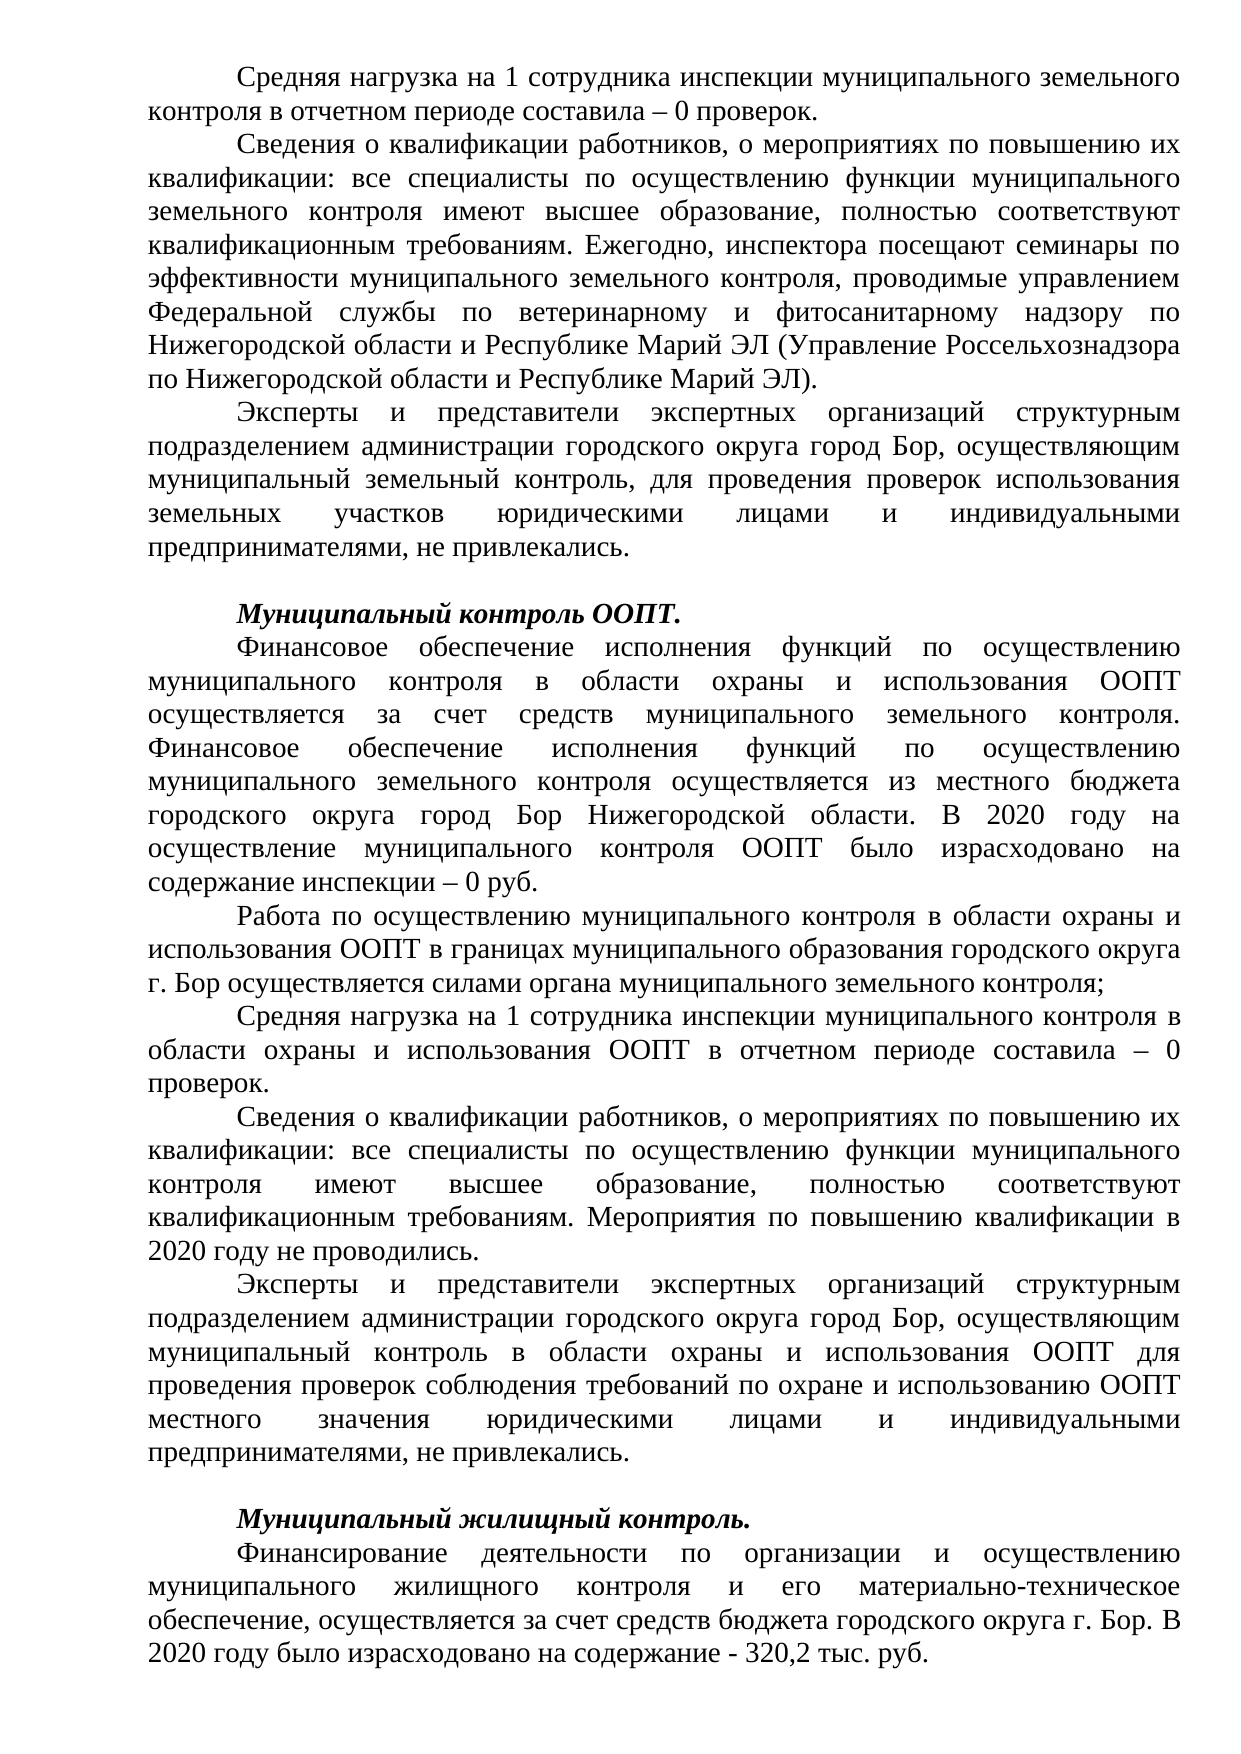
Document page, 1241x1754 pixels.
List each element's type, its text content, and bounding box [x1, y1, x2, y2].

text Сведения о квалификации работников, о мероприятиях по повышению их квалификации: все специалисты по осуществлению функции муниципального земельного контроля имеют высшее образование, полностью соответствуют квалификационным требованиям. Ежегодно, инспектора посещают семинары по эффективности муниципального земельного контроля, проводимые управлением Федеральной службы по ветеринарному и фитосанитарному надзору по Нижегородской области и Республике Марий ЭЛ (Управление Россельхознадзора по Нижегородской области и Республике Марий ЭЛ). [148, 126, 1181, 394]
text Средняя нагрузка на 1 сотрудника инспекции муниципального контроля в области охраны и использования ООПТ в отчетном периоде составила – 0 проверок. [148, 998, 1181, 1099]
text Эксперты и представители экспертных организаций структурным подразделением администрации городского округа город Бор, осуществляющим муниципальный контроль в области охраны и использования ООПТ для проведения проверок соблюдения требований по охране и использованию ООПТ местного значения юридическими лицами и индивидуальными предпринимателями, не привлекались. [148, 1267, 1181, 1468]
text Финансовое обеспечение исполнения функций по осуществлению муниципального контроля в области охраны и использования ООПТ осуществляется за счет средств муниципального земельного контроля. Финансовое обеспечение исполнения функций по осуществлению муниципального земельного контроля осуществляется из местного бюджета городского округа город Бор Нижегородской области. В 2020 году на осуществление муниципального контроля ООПТ было израсходовано на содержание инспекции – 0 руб. [148, 629, 1181, 898]
text Эксперты и представители экспертных организаций структурным подразделением администрации городского округа город Бор, осуществляющим муниципальный земельный контроль, для проведения проверок использования земельных участков юридическими лицами и индивидуальными предпринимателями, не привлекались. [148, 394, 1181, 562]
text Муниципальный жилищный контроль. [148, 1501, 1181, 1535]
text Муниципальный контроль ООПТ. [148, 596, 1181, 629]
text Финансирование деятельности по организации и осуществлению муниципального жилищного контроля и его материально-техническое обеспечение, осуществляется за счет средств бюджета городского округа г. Бор. В 2020 году было израсходовано на содержание - 320,2 тыс. руб. [148, 1535, 1181, 1669]
text Средняя нагрузка на 1 сотрудника инспекции муниципального земельного контроля в отчетном периоде составила – 0 проверок. [148, 59, 1181, 126]
text Работа по осуществлению муниципального контроля в области охраны и использования ООПТ в границах муниципального образования городского округа г. Бор осуществляется силами органа муниципального земельного контроля; [148, 898, 1181, 998]
text Сведения о квалификации работников, о мероприятиях по повышению их квалификации: все специалисты по осуществлению функции муниципального контроля имеют высшее образование, полностью соответствуют квалификационным требованиям. Мероприятия по повышению квалификации в 2020 году не проводились. [148, 1099, 1181, 1267]
